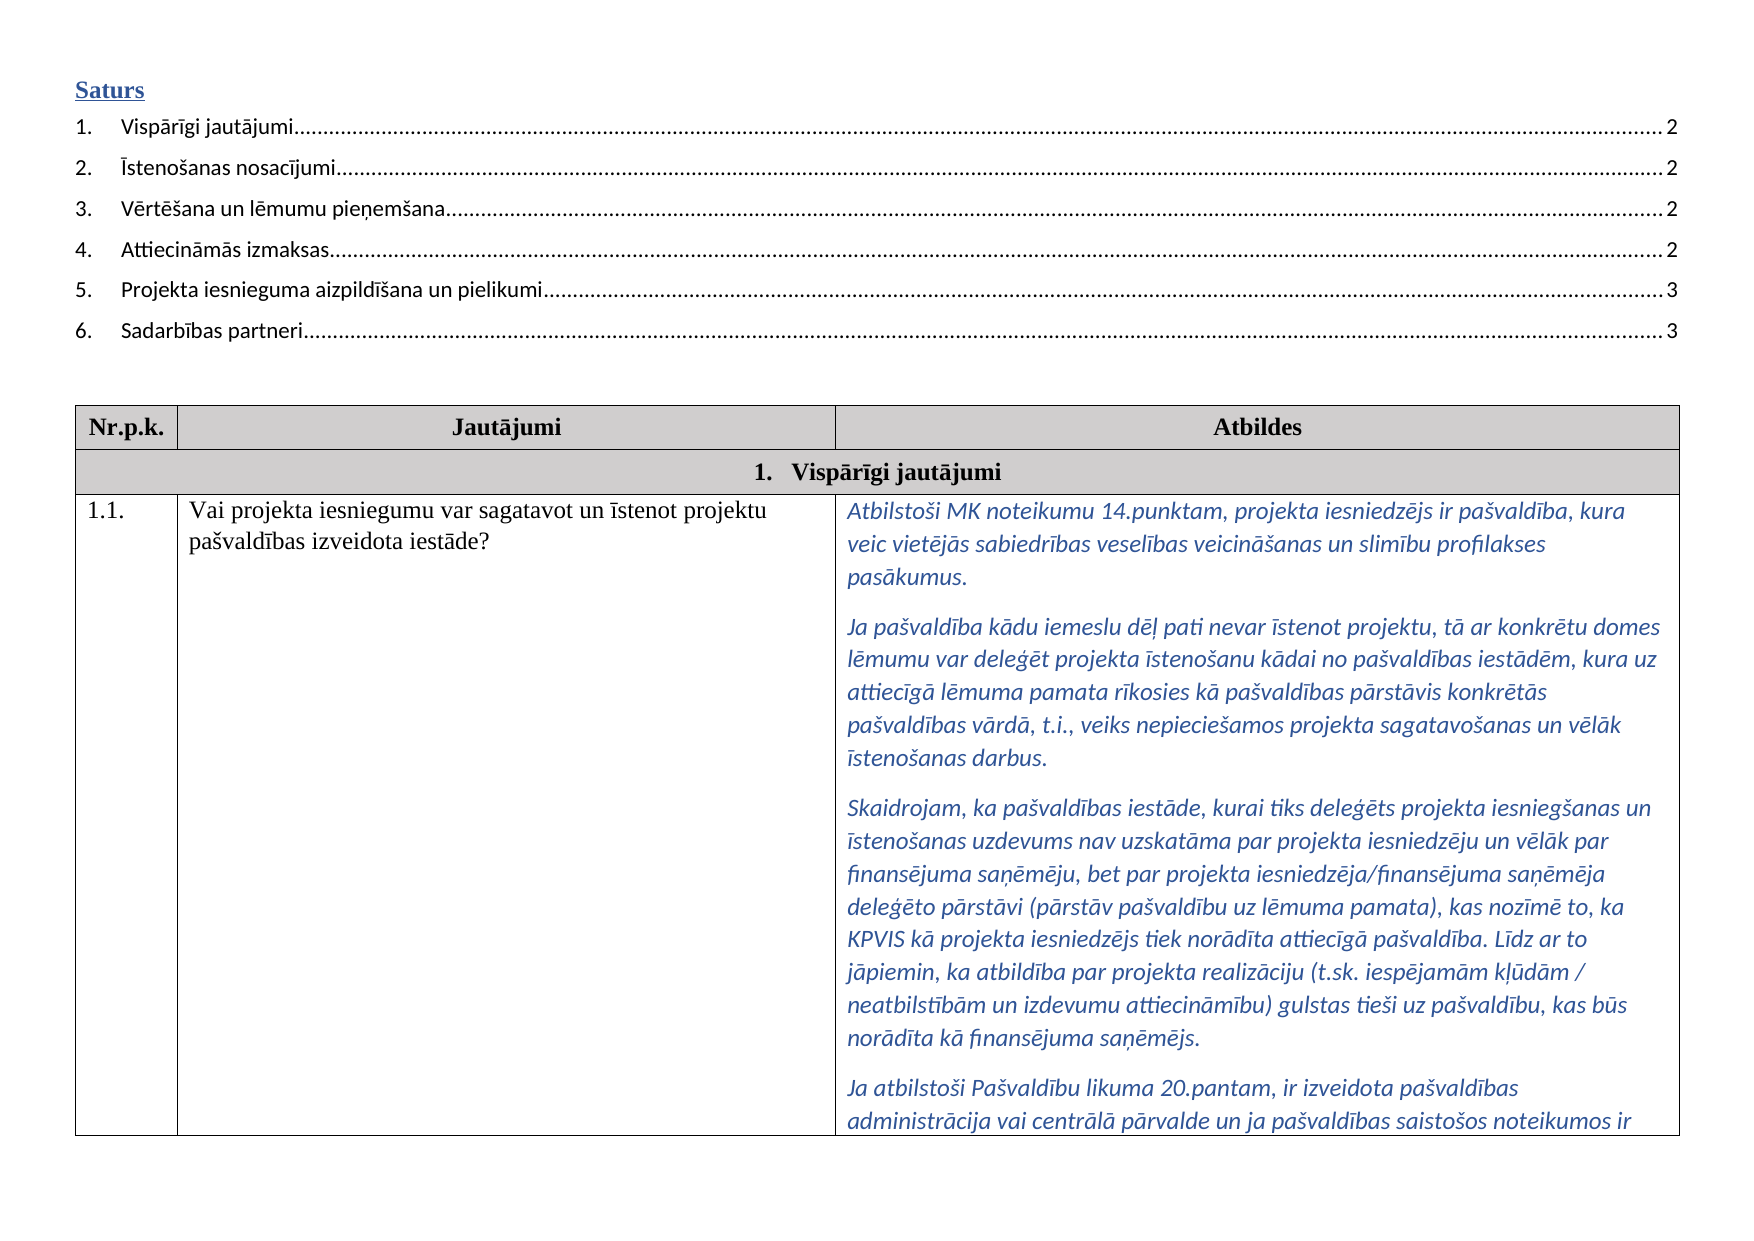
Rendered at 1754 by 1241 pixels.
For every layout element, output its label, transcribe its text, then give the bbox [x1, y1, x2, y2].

table_cell Vispārīgi jautājumi [76, 450, 1679, 494]
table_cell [178, 495, 835, 1135]
table_header Jautājumi [178, 406, 835, 449]
table_header Atbildes [836, 406, 1679, 449]
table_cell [836, 495, 1679, 1135]
table_header Nr.p.k. [76, 406, 177, 449]
table_cell 1.1. [76, 495, 177, 1135]
